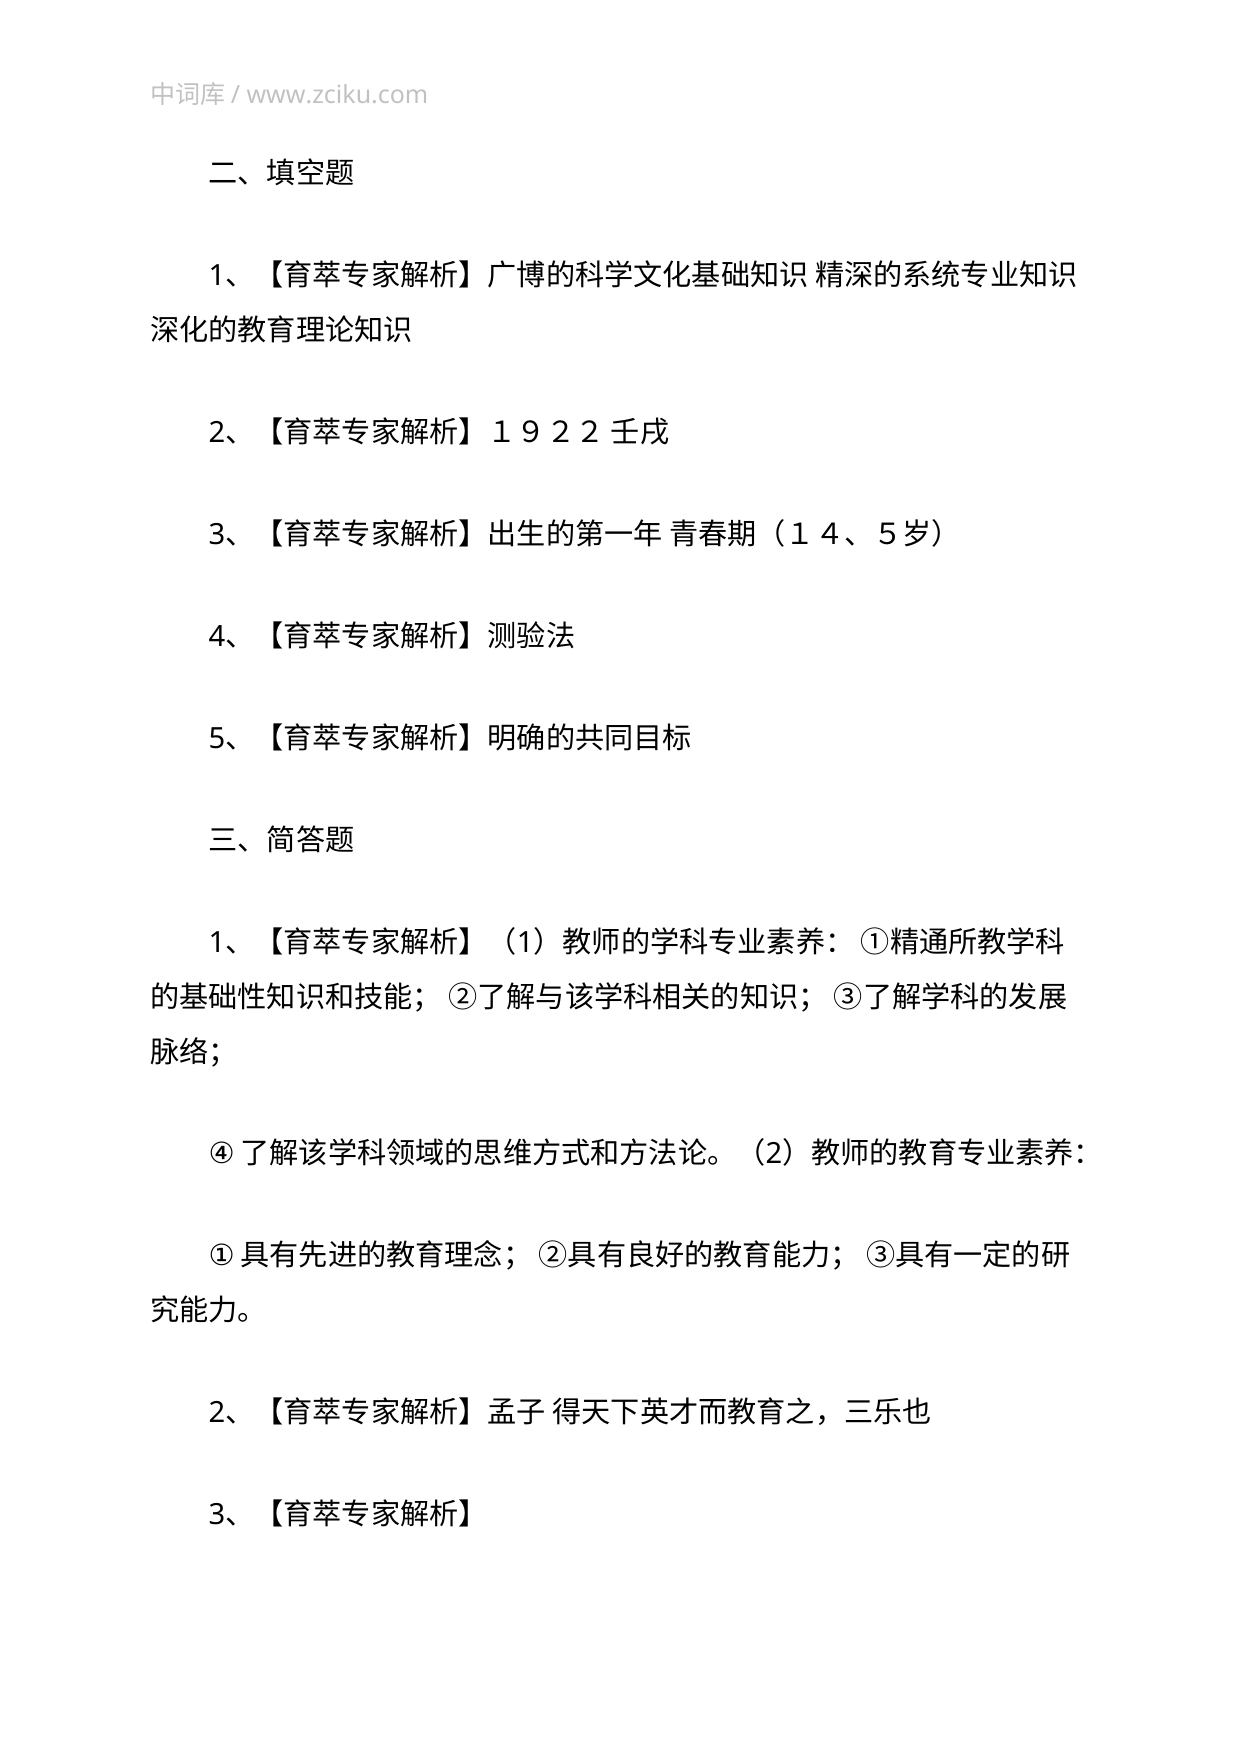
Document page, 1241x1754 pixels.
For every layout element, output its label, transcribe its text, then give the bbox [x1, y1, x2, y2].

text 3、【育萃专家解析】 [150, 1491, 1090, 1533]
text 5、【育萃专家解析】明确的共同目标 [150, 714, 1090, 757]
text 2、【育萃专家解析】１９２２ 壬戌 [150, 408, 1090, 451]
text ④了解该学科领域的思维方式和方法论。（2）教师的教育专业素养： [150, 1130, 1090, 1172]
text 二、填空题 [150, 150, 1090, 192]
text ①具有先进的教育理念； ②具有良好的教育能力； ③具有一定的研究能力。 [150, 1232, 1090, 1329]
text 3、【育萃专家解析】出生的第一年 青春期（１４、５岁） [150, 511, 1090, 553]
text 1、【育萃专家解析】（1）教师的学科专业素养： ①精通所教学科的基础性知识和技能； ②了解与该学科相关的知识； ③了解学科的发展脉络； [150, 918, 1090, 1070]
text 4、【育萃专家解析】测验法 [150, 612, 1090, 655]
text 1、【育萃专家解析】广博的科学文化基础知识 精深的系统专业知识 深化的教育理论知识 [150, 252, 1090, 349]
text 2、【育萃专家解析】孟子 得天下英才而教育之，三乐也 [150, 1389, 1090, 1431]
text 三、简答题 [150, 816, 1090, 859]
